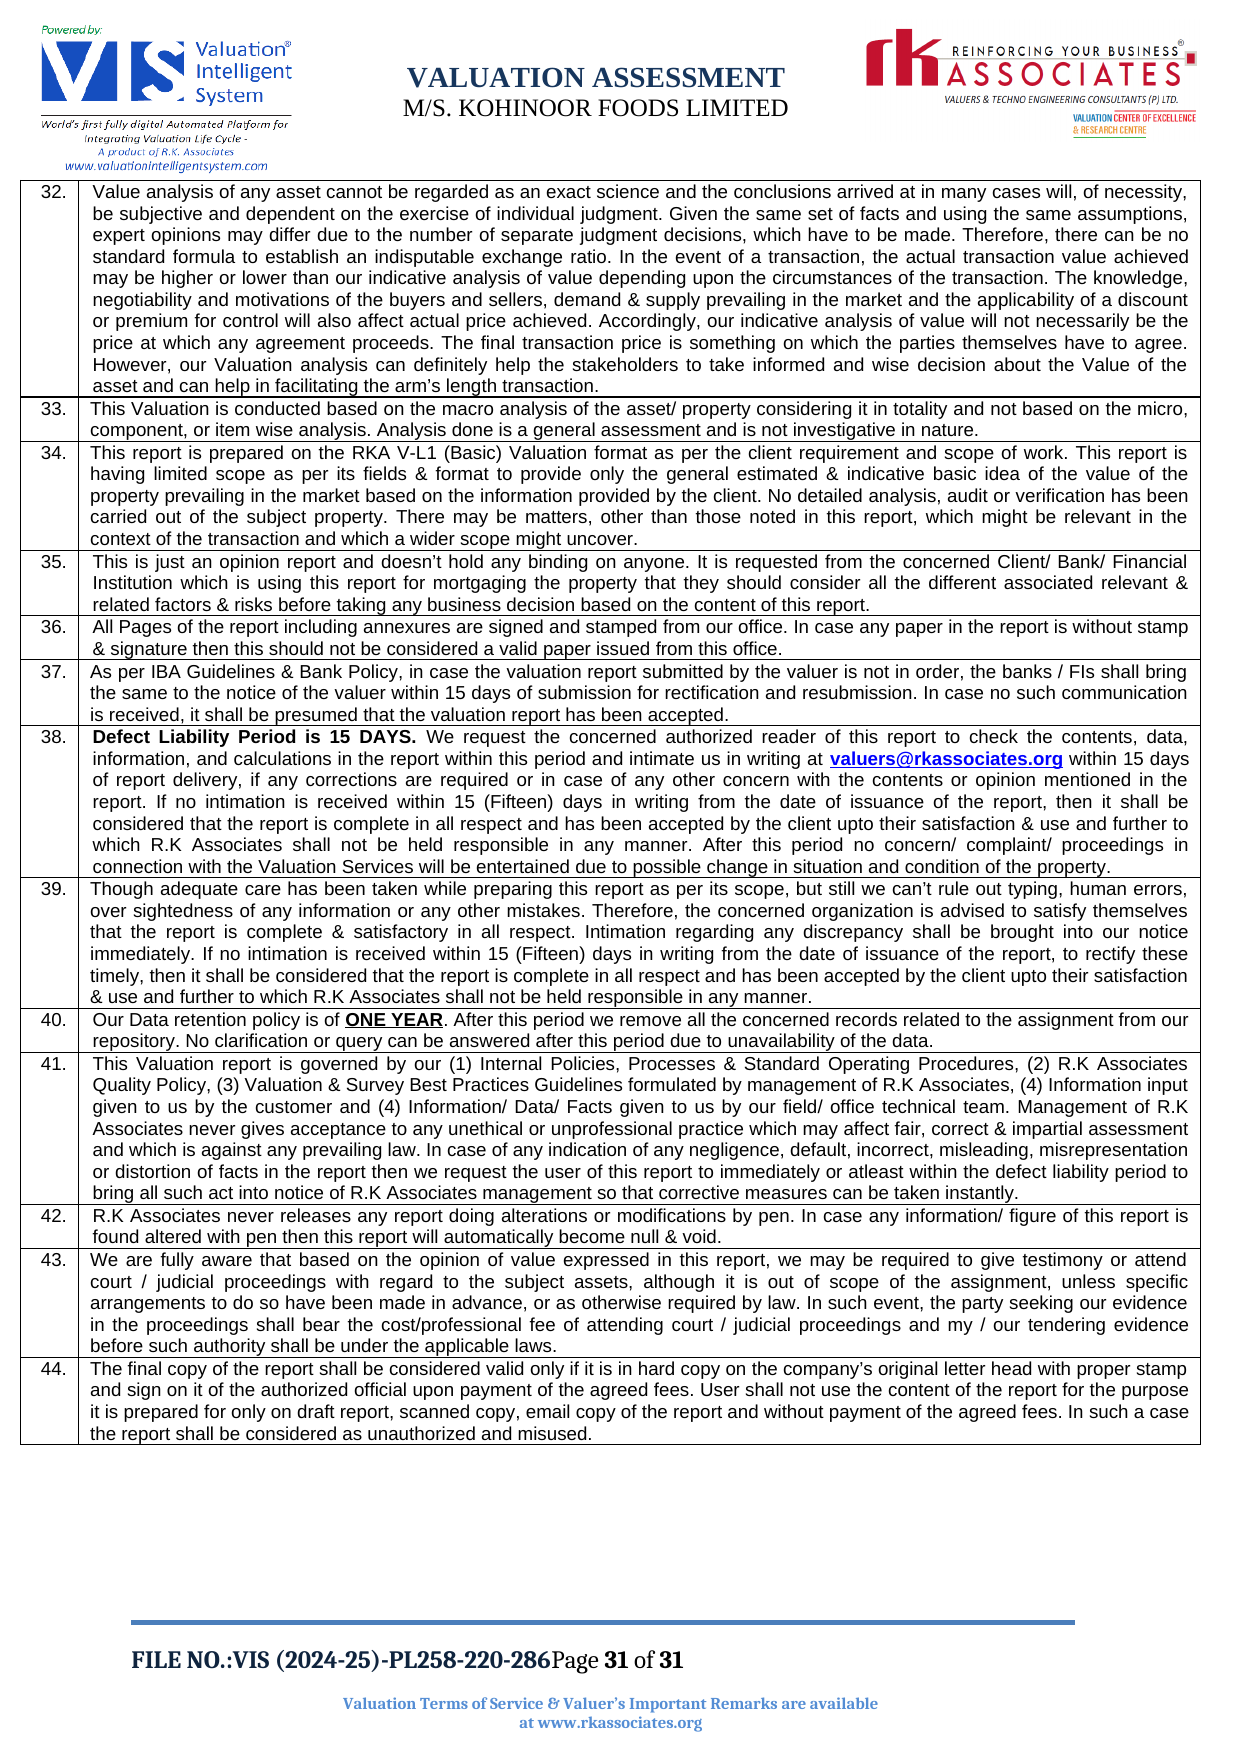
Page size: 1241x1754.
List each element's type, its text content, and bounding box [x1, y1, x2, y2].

table_cell The final copy of the report shall be considered valid only if it is in hard copy on the company’s original letter head with proper stamp and sign on it of the authorized official upon payment of the agreed fees. User shall not use the content of the report for the purpose it is prepared for only on draft report, scanned copy, email copy of the report and without payment of the agreed fees. In such a case the report shall be considered as unauthorized and misused. [79, 1358, 1200, 1444]
table_cell This Valuation is conducted based on the macro analysis of the asset/ property considering it in totality and not based on the micro, component, or item wise analysis. Analysis done is a general assessment and is not investigative in nature. [79, 398, 1200, 441]
table_cell Our Data retention policy is of ONE YEAR. After this period we remove all the concerned records related to the assignment from our repository. No clarification or query can be answered after this period due to unavailability of the data. [79, 1009, 1200, 1052]
table_cell [21, 1009, 78, 1052]
table_cell This Valuation report is governed by our (1) Internal Policies, Processes & Standard Operating Procedures, (2) R.K Associates Quality Policy, (3) Valuation & Survey Best Practices Guidelines formulated by management of R.K Associates, (4) Information input given to us by the customer and (4) Information/ Data/ Facts given to us by our field/ office technical team. Management of R.K Associates never gives acceptance to any unethical or unprofessional practice which may affect fair, correct & impartial assessment and which is against any prevailing law. In case of any indication of any negligence, default, incorrect, misleading, misrepresentation or distortion of facts in the report then we request the user of this report to immediately or atleast within the defect liability period to bring all such act into notice of R.K Associates management so that corrective measures can be taken instantly. [79, 1053, 1200, 1204]
table_cell [21, 551, 78, 615]
table_cell [21, 660, 78, 725]
table_cell R.K Associates never releases any report doing alterations or modifications by pen. In case any information/ figure of this report is found altered with pen then this report will automatically become null & void. [79, 1205, 1200, 1248]
table_cell Though adequate care has been taken while preparing this report as per its scope, but still we can’t rule out typing, human errors, over sightedness of any information or any other mistakes. Therefore, the concerned organization is advised to satisfy themselves that the report is complete & satisfactory in all respect. Intimation regarding any discrepancy shall be brought into our notice immediately. If no intimation is received within 15 (Fifteen) days in writing from the date of issuance of the report, to rectify these timely, then it shall be considered that the report is complete in all respect and has been accepted by the client upto their satisfaction & use and further to which R.K Associates shall not be held responsible in any manner. [79, 878, 1200, 1007]
table_cell Defect Liability Period is 15 DAYS. We request the concerned authorized reader of this report to check the contents, data, information, and calculations in the report within this period and intimate us in writing at valuers@rkassociates.org within 15 days of report delivery, if any corrections are required or in case of any other concern with the contents or opinion mentioned in the report. If no intimation is received within 15 (Fifteen) days in writing from the date of issuance of the report, then it shall be considered that the report is complete in all respect and has been accepted by the client upto their satisfaction & use and further to which R.K Associates shall not be held responsible in any manner. After this period no concern/ complaint/ proceedings in connection with the Valuation Services will be entertained due to possible change in situation and condition of the property. [79, 726, 1200, 877]
table_cell [21, 181, 78, 396]
picture [861, 19, 1200, 142]
table_cell This report is prepared on the RKA V-L1 (Basic) Valuation format as per the client requirement and scope of work. This report is having limited scope as per its fields & format to provide only the general estimated & indicative basic idea of the value of the property prevailing in the market based on the information provided by the client. No detailed analysis, audit or verification has been carried out of the subject property. There may be matters, other than those noted in this report, which might be relevant in the context of the transaction and which a wider scope might uncover. [79, 442, 1200, 549]
table_cell We are fully aware that based on the opinion of value expressed in this report, we may be required to give testimony or attend court / judicial proceedings with regard to the subject assets, although it is out of scope of the assignment, unless specific arrangements to do so have been made in advance, or as otherwise required by law. In such event, the party seeking our evidence in the proceedings shall bear the cost/professional fee of attending court / judicial proceedings and my / our tendering evidence before such authority shall be under the applicable laws. [79, 1249, 1200, 1357]
table_cell All Pages of the report including annexures are signed and stamped from our office. In case any paper in the report is without stamp & signature then this should not be considered a valid paper issued from this office. [79, 616, 1200, 659]
table_cell [21, 1358, 78, 1444]
table_cell [21, 442, 78, 549]
table_cell [21, 878, 78, 1007]
table_cell [21, 1249, 78, 1357]
table_cell [21, 616, 78, 659]
table_cell [21, 398, 78, 441]
table_cell [21, 1053, 78, 1204]
table_cell [21, 726, 78, 877]
table_cell As per IBA Guidelines & Bank Policy, in case the valuation report submitted by the valuer is not in order, the banks / FIs shall bring the same to the notice of the valuer within 15 days of submission for rectification and resubmission. In case no such communication is received, it shall be presumed that the valuation report has been accepted. [79, 660, 1200, 725]
table_cell Value analysis of any asset cannot be regarded as an exact science and the conclusions arrived at in many cases will, of necessity, be subjective and dependent on the exercise of individual judgment. Given the same set of facts and using the same assumptions, expert opinions may differ due to the number of separate judgment decisions, which have to be made. Therefore, there can be no standard formula to establish an indisputable exchange ratio. In the event of a transaction, the actual transaction value achieved may be higher or lower than our indicative analysis of value depending upon the circumstances of the transaction. The knowledge, negotiability and motivations of the buyers and sellers, demand & supply prevailing in the market and the applicability of a discount or premium for control will also affect actual price achieved. Accordingly, our indicative analysis of value will not necessarily be the price at which any agreement proceeds. The final transaction price is something on which the parties themselves have to agree. However, our Valuation analysis can definitely help the stakeholders to take informed and wise decision about the Value of the asset and can help in facilitating the arm’s length transaction. [79, 181, 1200, 396]
table_cell [21, 1205, 78, 1248]
picture [28, 22, 302, 176]
table_cell This is just an opinion report and doesn’t hold any binding on anyone. It is requested from the concerned Client/ Bank/ Financial Institution which is using this report for mortgaging the property that they should consider all the different associated relevant & related factors & risks before taking any business decision based on the content of this report. [79, 551, 1200, 615]
